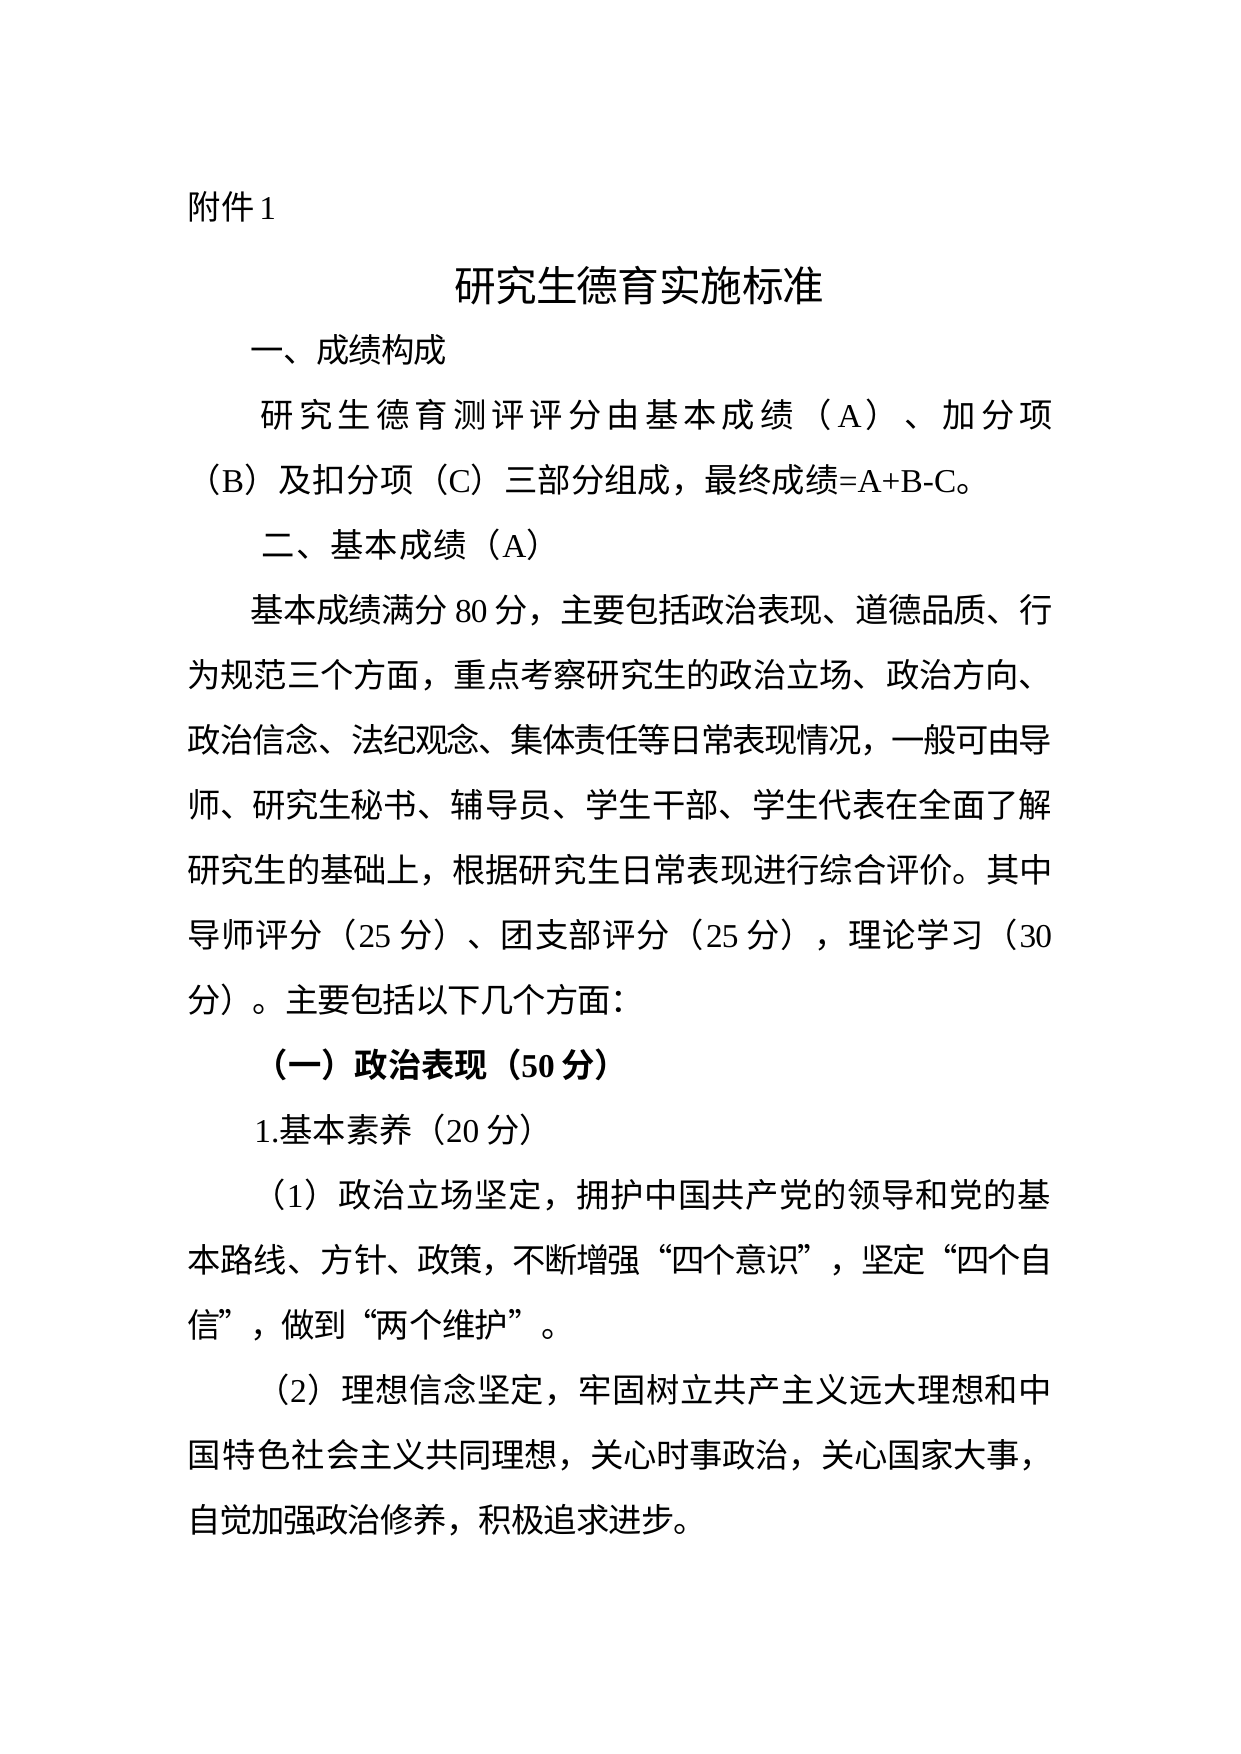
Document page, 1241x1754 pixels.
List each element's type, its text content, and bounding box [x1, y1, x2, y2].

text 1.基本素养（20分） [187, 1096, 1053, 1161]
text （1）政治立场坚定，拥护中国共产党的领导和党的基本路线、方针、政策，不断增强“四个意识”，坚定“四个自信”，做到“两个维护”。 [187, 1161, 1053, 1356]
text 一、成绩构成 [187, 316, 1053, 381]
text （2）理想信念坚定，牢固树立共产主义远大理想和中国特色社会主义共同理想，关心时事政治，关心国家大事，自觉加强政治修养，积极追求进步。 [187, 1356, 1053, 1551]
text 二、基本成绩（A） [187, 511, 1053, 576]
text 研究生德育实施标准 [454, 251, 1053, 316]
text 附件 1 [187, 173, 1053, 238]
text 基本成绩满分80分，主要包括政治表现、道德品质、行为规范三个方面，重点考察研究生的政治立场、政治方向、政治信念、法纪观念、集体责任等日常表现情况，一般可由导师、研究生秘书、辅导员、学生干部、学生代表在全面了解研究生的基础上，根据研究生日常表现进行综合评价。其中导师评分（25分）、团支部评分（25分），理论学习（30分）。主要包括以下几个方面： [187, 576, 1053, 1031]
text 研究生德育测评评分由基本成绩（A）、加分项（B）及扣分项（C）三部分组成，最终成绩=A+B-C。 [187, 381, 1053, 511]
text （一）政治表现（50分） [187, 1031, 1053, 1096]
